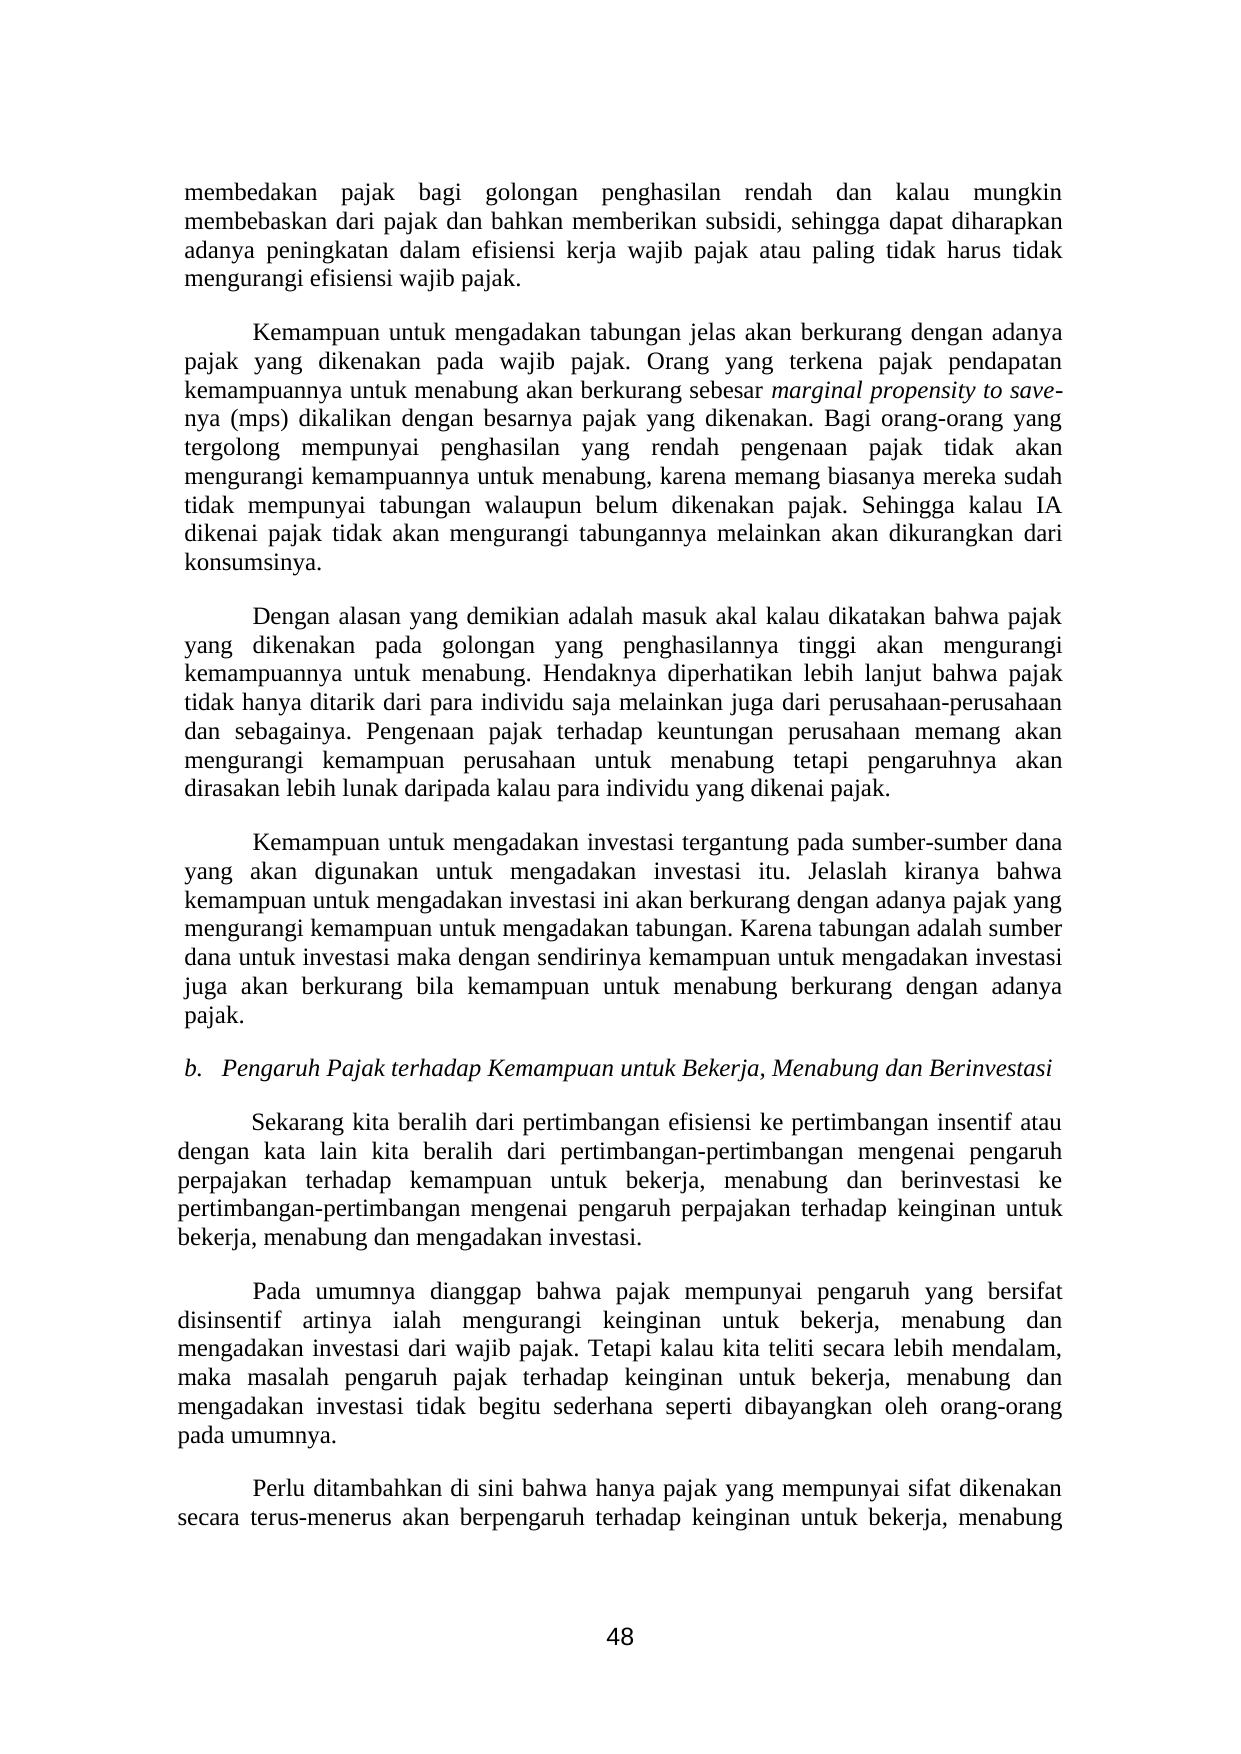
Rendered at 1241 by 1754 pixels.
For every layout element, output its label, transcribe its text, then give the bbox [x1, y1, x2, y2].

list Pengaruh Pajak terhadap Kemampuan untuk Bekerja, Menabung dan Berinvestasi [184, 1053, 1063, 1082]
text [184, 177, 1063, 292]
text Kemampuan untuk mengadakan investasi tergantung pada sumber-sumber dana yang akan digunakan untuk mengadakan investasi itu. Jelaslah kiranya bahwa kemampuan untuk mengadakan investasi ini akan berkurang dengan adanya pajak yang mengurangi kemampuan untuk mengadakan tabungan. Karena tabungan adalah sumber dana untuk investasi maka dengan sendirinya kemampuan untuk mengadakan investasi juga akan berkurang bila kemampuan untuk menabung berkurang dengan adanya pajak. [184, 827, 1063, 1028]
text Pada umumnya dianggap bahwa pajak mempunyai pengaruh yang bersifat disinsentif artinya ialah mengurangi keinginan untuk bekerja, menabung dan mengadakan investasi dari wajib pajak. Tetapi kalau kita teliti secara lebih mendalam, maka masalah pengaruh pajak terhadap keinginan untuk bekerja, menabung dan mengadakan investasi tidak begitu sederhana seperti dibayangkan oleh orang-orang pada umumnya. [177, 1276, 1063, 1448]
text Dengan alasan yang demikian adalah masuk akal kalau dikatakan bahwa pajak yang dikenakan pada golongan yang penghasilannya tinggi akan mengurangi kemampuannya untuk menabung. Hendaknya diperhatikan lebih lanjut bahwa pajak tidak hanya ditarik dari para individu saja melainkan juga dari perusahaan-perusahaan dan sebagainya. Pengenaan pajak terhadap keuntungan perusahaan memang akan mengurangi kemampuan perusahaan untuk menabung tetapi pengaruhnya akan dirasakan lebih lunak daripada kalau para individu yang dikenai pajak. [184, 601, 1063, 802]
text Sekarang kita beralih dari pertimbangan efisiensi ke pertimbangan insentif atau dengan kata lain kita beralih dari pertimbangan-pertimbangan mengenai pengaruh perpajakan terhadap kemampuan untuk bekerja, menabung dan berinvestasi ke pertimbangan-pertimbangan mengenai pengaruh perpajakan terhadap keinginan untuk bekerja, menabung dan mengadakan investasi. [177, 1107, 1063, 1251]
text Kemampuan untuk mengadakan tabungan jelas akan berkurang dengan adanya pajak yang dikenakan pada wajib pajak. Orang yang terkena pajak pendapatan kemampuannya untuk menabung akan berkurang sebesar marginal propensity to save-nya (mps) dikalikan dengan besarnya pajak yang dikenakan. Bagi orang-orang yang tergolong mempunyai penghasilan yang rendah pengenaan pajak tidak akan mengurangi kemampuannya untuk menabung, karena memang biasanya mereka sudah tidak mempunyai tabungan walaupun belum dikenakan pajak. Sehingga kalau IA dikenai pajak tidak akan mengurangi tabungannya melainkan akan dikurangkan dari konsumsinya. [184, 317, 1063, 576]
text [177, 1473, 1063, 1531]
